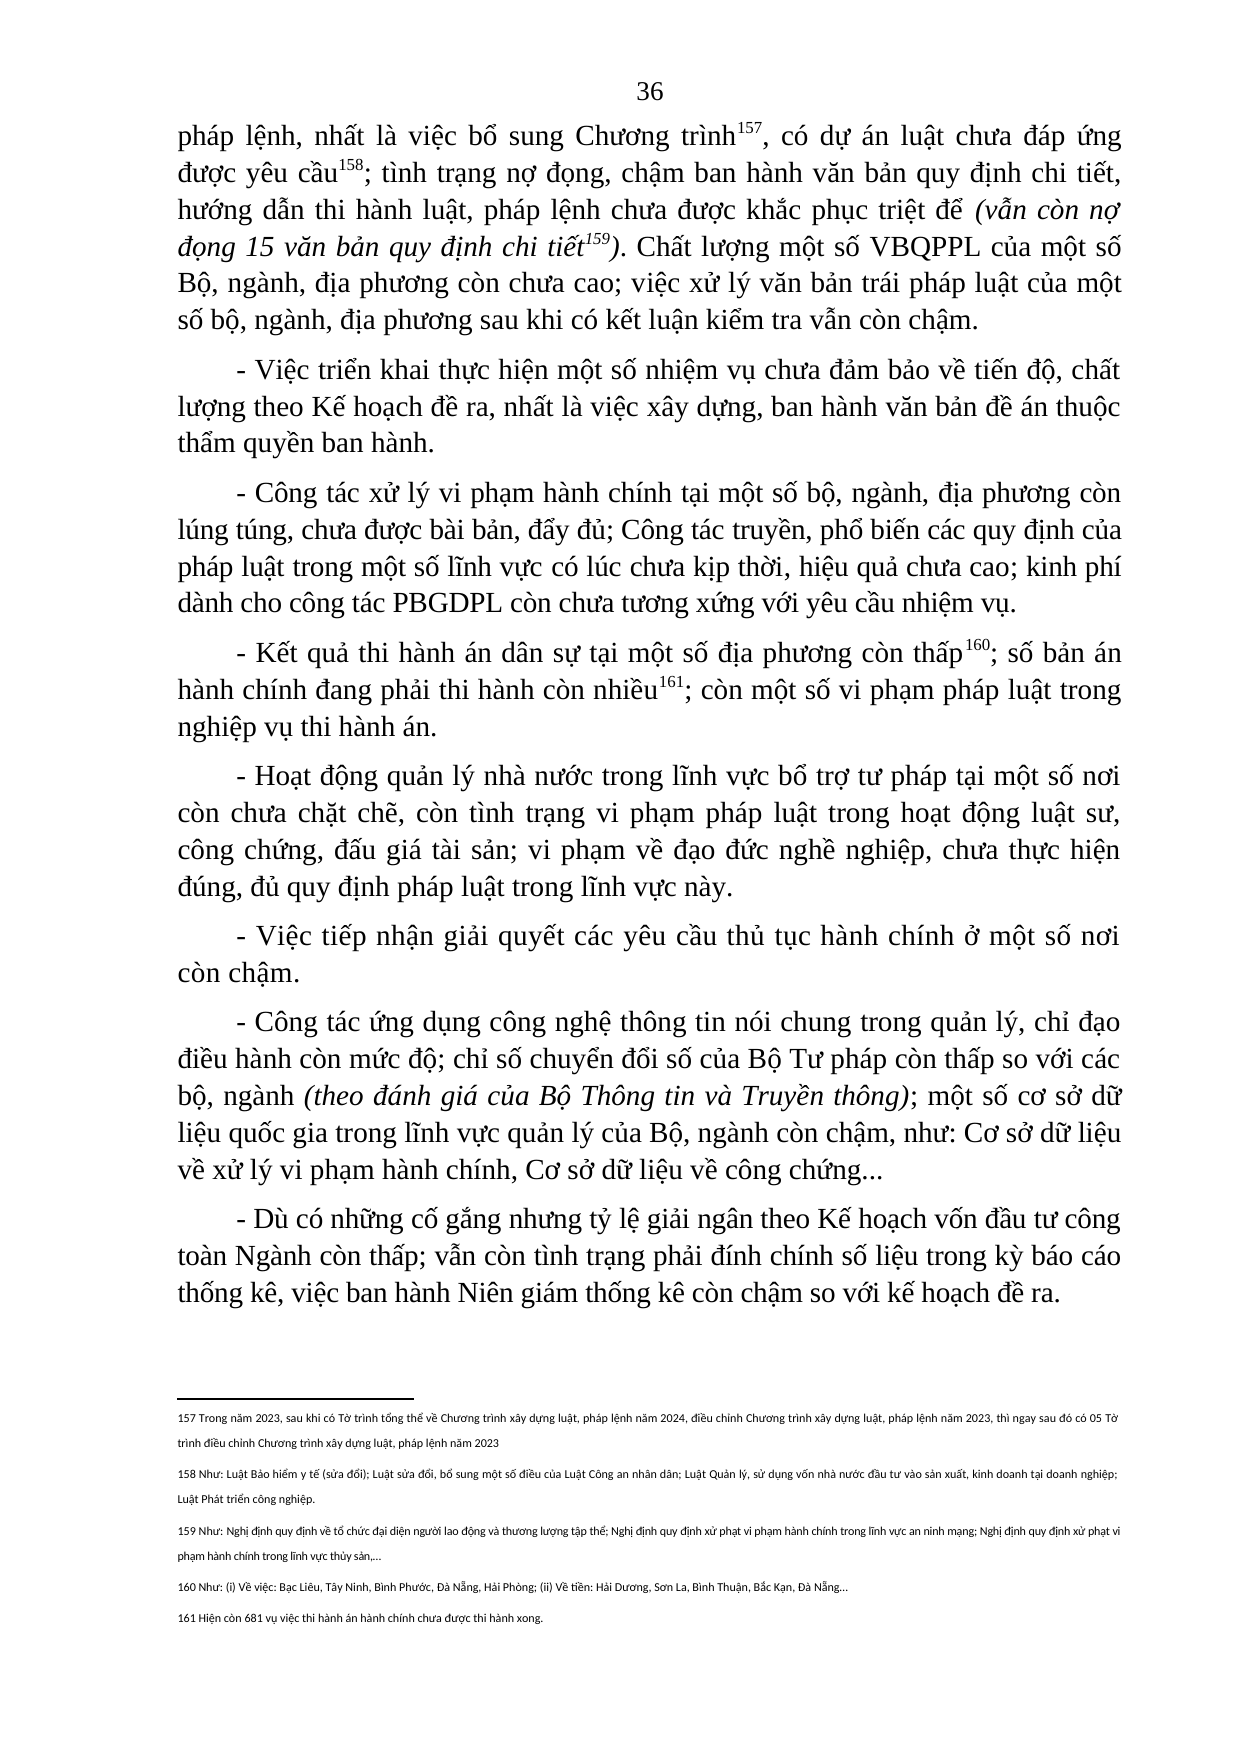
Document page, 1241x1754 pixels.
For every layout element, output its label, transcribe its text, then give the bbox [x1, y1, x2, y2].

text - Công tác ứng dụng công nghệ thông tin nói chung trong quản lý, chỉ đạo điều hành còn mức độ; chỉ số chuyển đổi số của Bộ Tư pháp còn thấp so với các bộ, ngành (theo đánh giá của Bộ Thông tin và Truyền thông); một số cơ sở dữ liệu quốc gia trong lĩnh vực quản lý của Bộ, ngành còn chậm, như: Cơ sở dữ liệu về xử lý vi phạm hành chính, Cơ sở dữ liệu về công chứng... [177, 1004, 1122, 1185]
text - Việc tiếp nhận giải quyết các yêu cầu thủ tục hành chính ở một số nơi còn chậm. [177, 918, 1122, 988]
text - Việc triển khai thực hiện một số nhiệm vụ chưa đảm bảo về tiến độ, chất lượng theo Kế hoạch đề ra, nhất là việc xây dựng, ban hành văn bản đề án thuộc thẩm quyền ban hành. [177, 352, 1122, 459]
text - Kết quả thi hành án dân sự tại một số địa phương còn thấp; số bản án hành chính đang phải thi hành còn nhiều; còn một số vi phạm pháp luật trong nghiệp vụ thi hành án. [177, 635, 1122, 742]
text - Công tác xử lý vi phạm hành chính tại một số bộ, ngành, địa phương còn lúng túng, chưa được bài bản, đẩy đủ; Công tác truyền, phổ biến các quy định của pháp luật trong một số lĩnh vực có lúc chưa kịp thời, hiệu quả chưa cao; kinh phí dành cho công tác PBGDPL còn chưa tương xứng với yêu cầu nhiệm vụ. [177, 475, 1122, 619]
text - Dù có những cố gắng nhưng tỷ lệ giải ngân theo Kế hoạch vốn đầu tư công toàn Ngành còn thấp; vẫn còn tình trạng phải đính chính số liệu trong kỳ báo cáo thống kê, việc ban hành Niên giám thống kê còn chậm so với kế hoạch đề ra. [177, 1201, 1122, 1308]
text - Hoạt động quản lý nhà nước trong lĩnh vực bổ trợ tư pháp tại một số nơi còn chưa chặt chẽ, còn tình trạng vi phạm pháp luật trong hoạt động luật sư, công chứng, đấu giá tài sản; vi phạm về đạo đức nghề nghiệp, chưa thực hiện đúng, đủ quy định pháp luật trong lĩnh vực này. [177, 758, 1122, 902]
text - Công tác xây dựng luật, pháp lệnh tại một số bộ, ngành còn tồn tại, hạn chế như: Việc thực hiện một số quy định của Luật Ban hành VBQPPL chưa đầy đủ, thống nhất; vẫn còn tình trạng điều chỉnh Chương trình xây dựng luật, pháp lệnh, nhất là việc bổ sung Chương trình, có dự án luật chưa đáp ứng được yêu cầu; tình trạng nợ đọng, chậm ban hành văn bản quy định chi tiết, hướng dẫn thi hành luật, pháp lệnh chưa được khắc phục triệt để (vẫn còn nợ đọng 15 văn bản quy định chi tiết). Chất lượng một số VBQPPL của một số Bộ, ngành, địa phương còn chưa cao; việc xử lý văn bản trái pháp luật của một số bộ, ngành, địa phương sau khi có kết luận kiểm tra vẫn còn chậm. [177, 118, 1122, 336]
